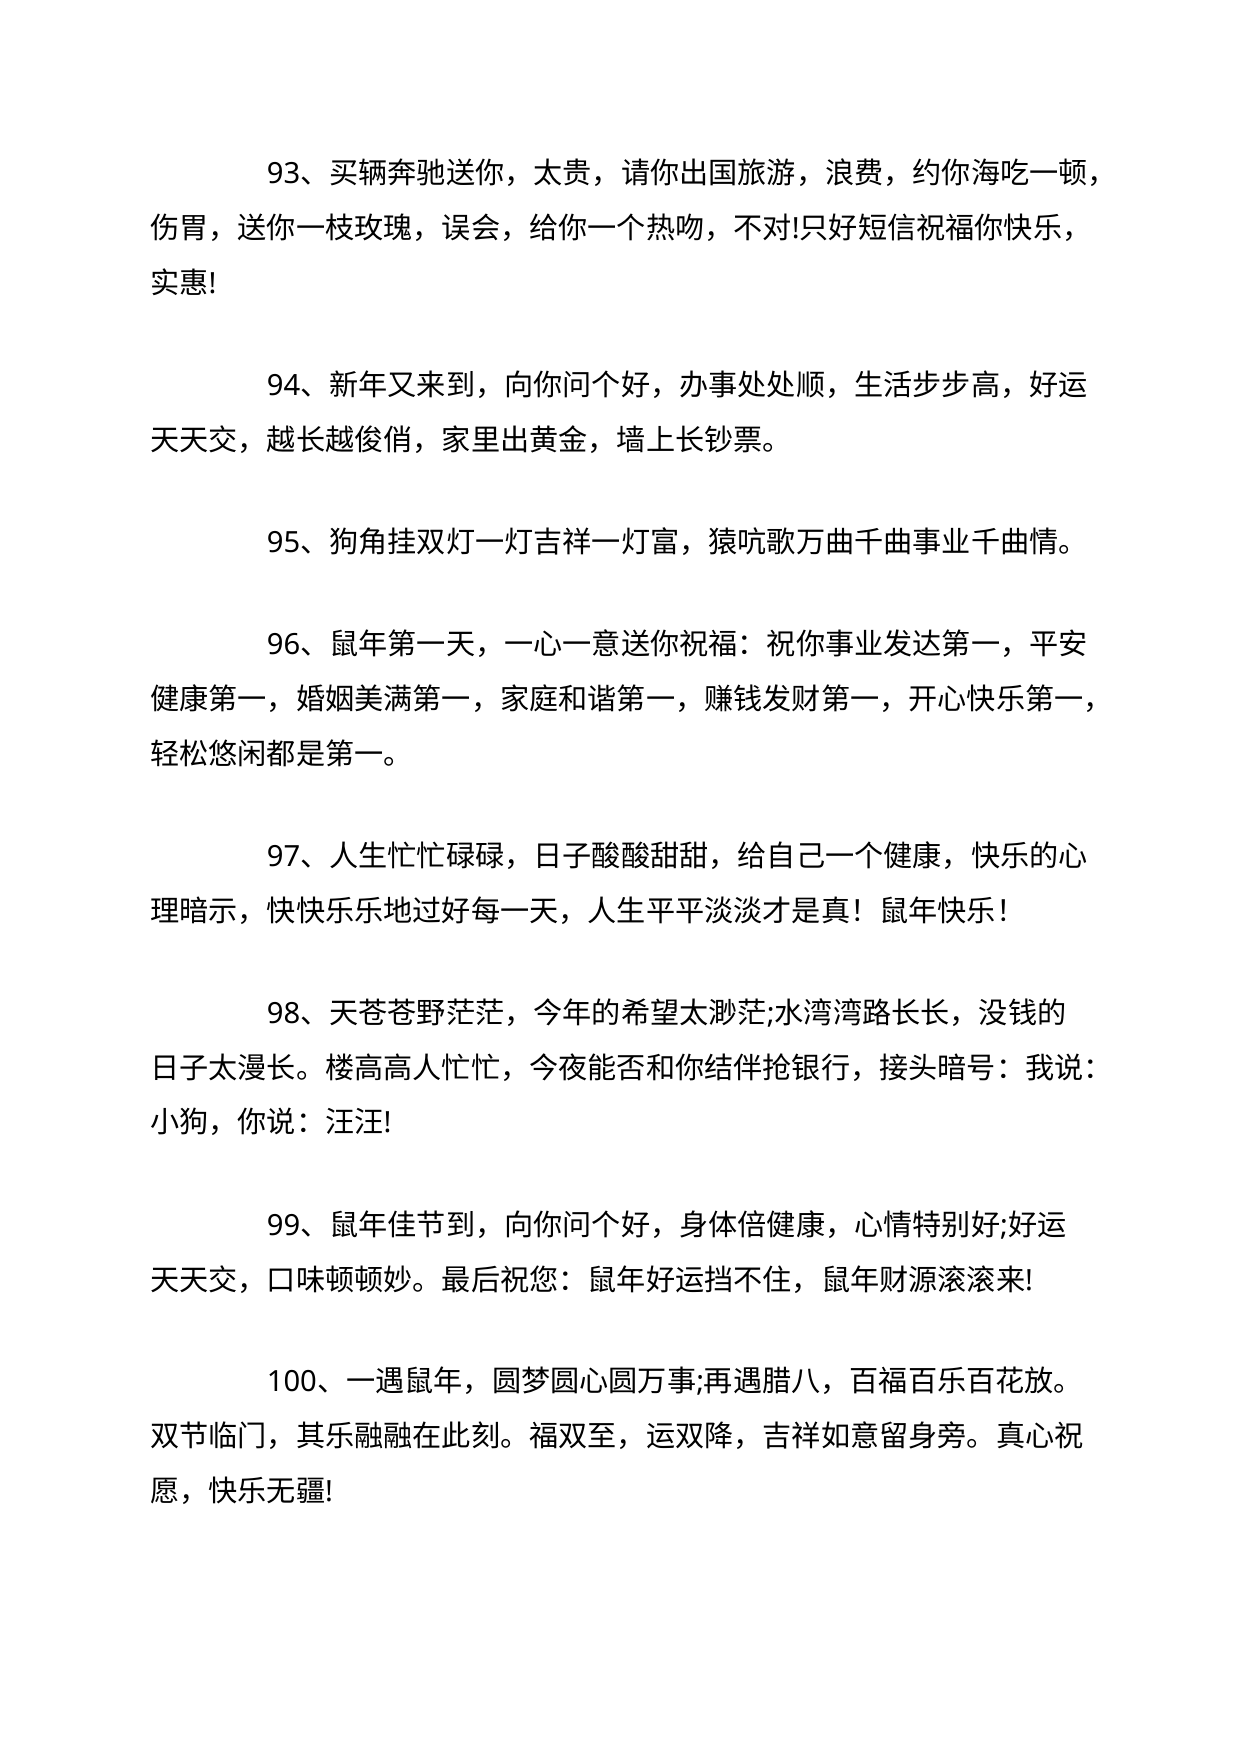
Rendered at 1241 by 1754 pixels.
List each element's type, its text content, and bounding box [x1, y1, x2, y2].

text 93、买辆奔驰送你，太贵，请你出国旅游，浪费，约你海吃一顿，伤胃，送你一枝玫瑰，误会，给你一个热吻，不对!只好短信祝福你快乐，实惠! [150, 150, 1090, 302]
text 99、鼠年佳节到，向你问个好，身体倍健康，心情特别好;好运天天交，口味顿顿妙。最后祝您：鼠年好运挡不住，鼠年财源滚滚来! [150, 1201, 1090, 1298]
text 100、一遇鼠年，圆梦圆心圆万事;再遇腊八，百福百乐百花放。双节临门，其乐融融在此刻。福双至，运双降，吉祥如意留身旁。真心祝愿，快乐无疆! [150, 1358, 1090, 1510]
text 97、人生忙忙碌碌，日子酸酸甜甜，给自己一个健康，快乐的心理暗示，快快乐乐地过好每一天，人生平平淡淡才是真！鼠年快乐！ [150, 832, 1090, 930]
text 96、鼠年第一天，一心一意送你祝福：祝你事业发达第一，平安健康第一，婚姻美满第一，家庭和谐第一，赚钱发财第一，开心快乐第一，轻松悠闲都是第一。 [150, 621, 1090, 773]
text 94、新年又来到，向你问个好，办事处处顺，生活步步高，好运天天交，越长越俊俏，家里出黄金，墙上长钞票。 [150, 362, 1090, 459]
text 98、天苍苍野茫茫，今年的希望太渺茫;水湾湾路长长，没钱的日子太漫长。楼高高人忙忙，今夜能否和你结伴抢银行，接头暗号：我说：小狗，你说：汪汪! [150, 989, 1090, 1141]
text 95、狗角挂双灯一灯吉祥一灯富，猿吭歌万曲千曲事业千曲情。 [150, 519, 1090, 561]
